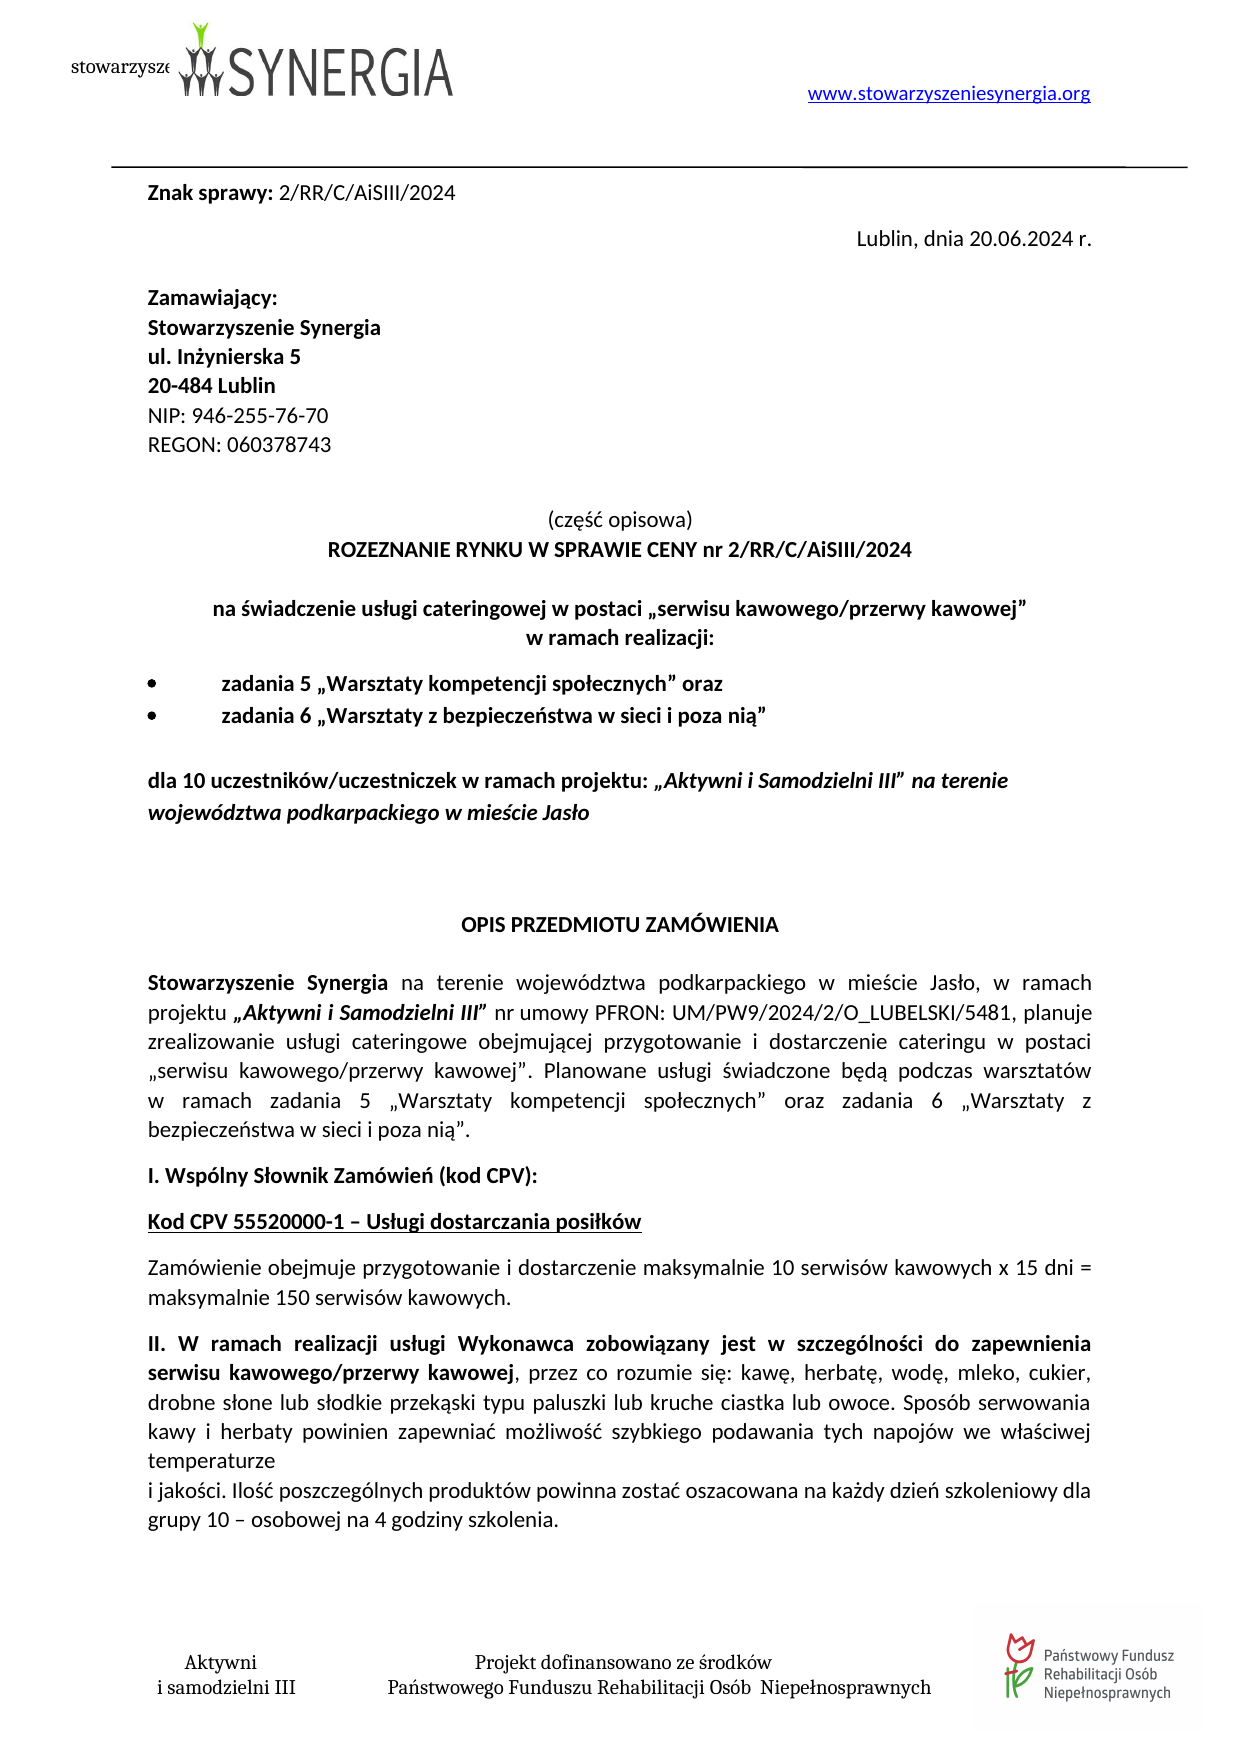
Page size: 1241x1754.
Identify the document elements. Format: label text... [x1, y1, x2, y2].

text REGON: 060378743 [148, 430, 1093, 458]
text Stowarzyszenie Synergia [148, 313, 1093, 341]
text Znak sprawy: 2/RR/C/AiSIII/2024 [148, 178, 1093, 207]
text OPIS PRZEDMIOTU ZAMÓWIENIA [148, 910, 1093, 938]
text 20-484 Lublin [148, 371, 1093, 399]
picture [974, 1603, 1204, 1732]
text Lublin, dnia 20.06.2024 r. [148, 224, 1093, 253]
text Stowarzyszenie Synergia na terenie województwa podkarpackiego w mieście Jasło, w ramach projektu „Aktywni i Samodzielni III” nr umowy PFRON: UM/PW9/2024/2/O_LUBELSKI/5481, planuje zrealizowanie usługi cateringowe obejmującej przygotowanie i dostarczenie cateringu w postaci „serwisu kawowego/przerwy kawowej”. Planowane usługi świadczone będą podczas warsztatów w ramach zadania 5 „Warsztaty kompetencji społecznych” oraz zadania 6 „Warsztaty z bezpieczeństwa w sieci i poza nią”. [148, 968, 1093, 1143]
list zadania 5 „Warsztaty kompetencji społecznych” oraz [148, 669, 1093, 697]
text na świadczenie usługi cateringowej w postaci „serwisu kawowego/przerwy kawowej” w ramach realizacji: [148, 594, 1093, 651]
text Kod CPV 55520000-1 – Usługi dostarczania posiłków [148, 1207, 1093, 1235]
text ul. Inżynierska 5 [148, 342, 1093, 370]
text NIP: 946-255-76-70 [148, 401, 1093, 429]
text Zamówienie obejmuje przygotowanie i dostarczenie maksymalnie 10 serwisów kawowych x 15 dni = maksymalnie 150 serwisów kawowych. [148, 1253, 1093, 1311]
text I. Wspólny Słownik Zamówień (kod CPV): [148, 1161, 1093, 1189]
text (część opisowa) [148, 506, 1093, 534]
text Zamawiający: [148, 283, 1093, 311]
text II. W ramach realizacji usługi Wykonawca zobowiązany jest w szczególności do zapewnienia serwisu kawowego/przerwy kawowej, przez co rozumie się: kawę, herbatę, wodę, mleko, cukier, drobne słone lub słodkie przekąski typu paluszki lub kruche ciastka lub owoce. Sposób serwowania kawy i herbaty powinien zapewniać możliwość szybkiego podawania tych napojów we właściwej temperaturze i jakości. Ilość poszczególnych produktów powinna zostać oszacowana na każdy dzień szkoleniowy dla grupy 10 – osobowej na 4 godziny szkolenia. [148, 1329, 1093, 1533]
list zadania 6 „Warsztaty z bezpieczeństwa w sieci i poza nią” [148, 701, 1093, 729]
text ROZEZNANIE RYNKU W SPRAWIE CENY nr 2/RR/C/AiSIII/2024 [148, 535, 1093, 563]
list dla 10 uczestników/uczestniczek w ramach projektu: „Aktywni i Samodzielni III” na terenie województwa podkarpackiego w mieście Jasło [148, 733, 1093, 826]
